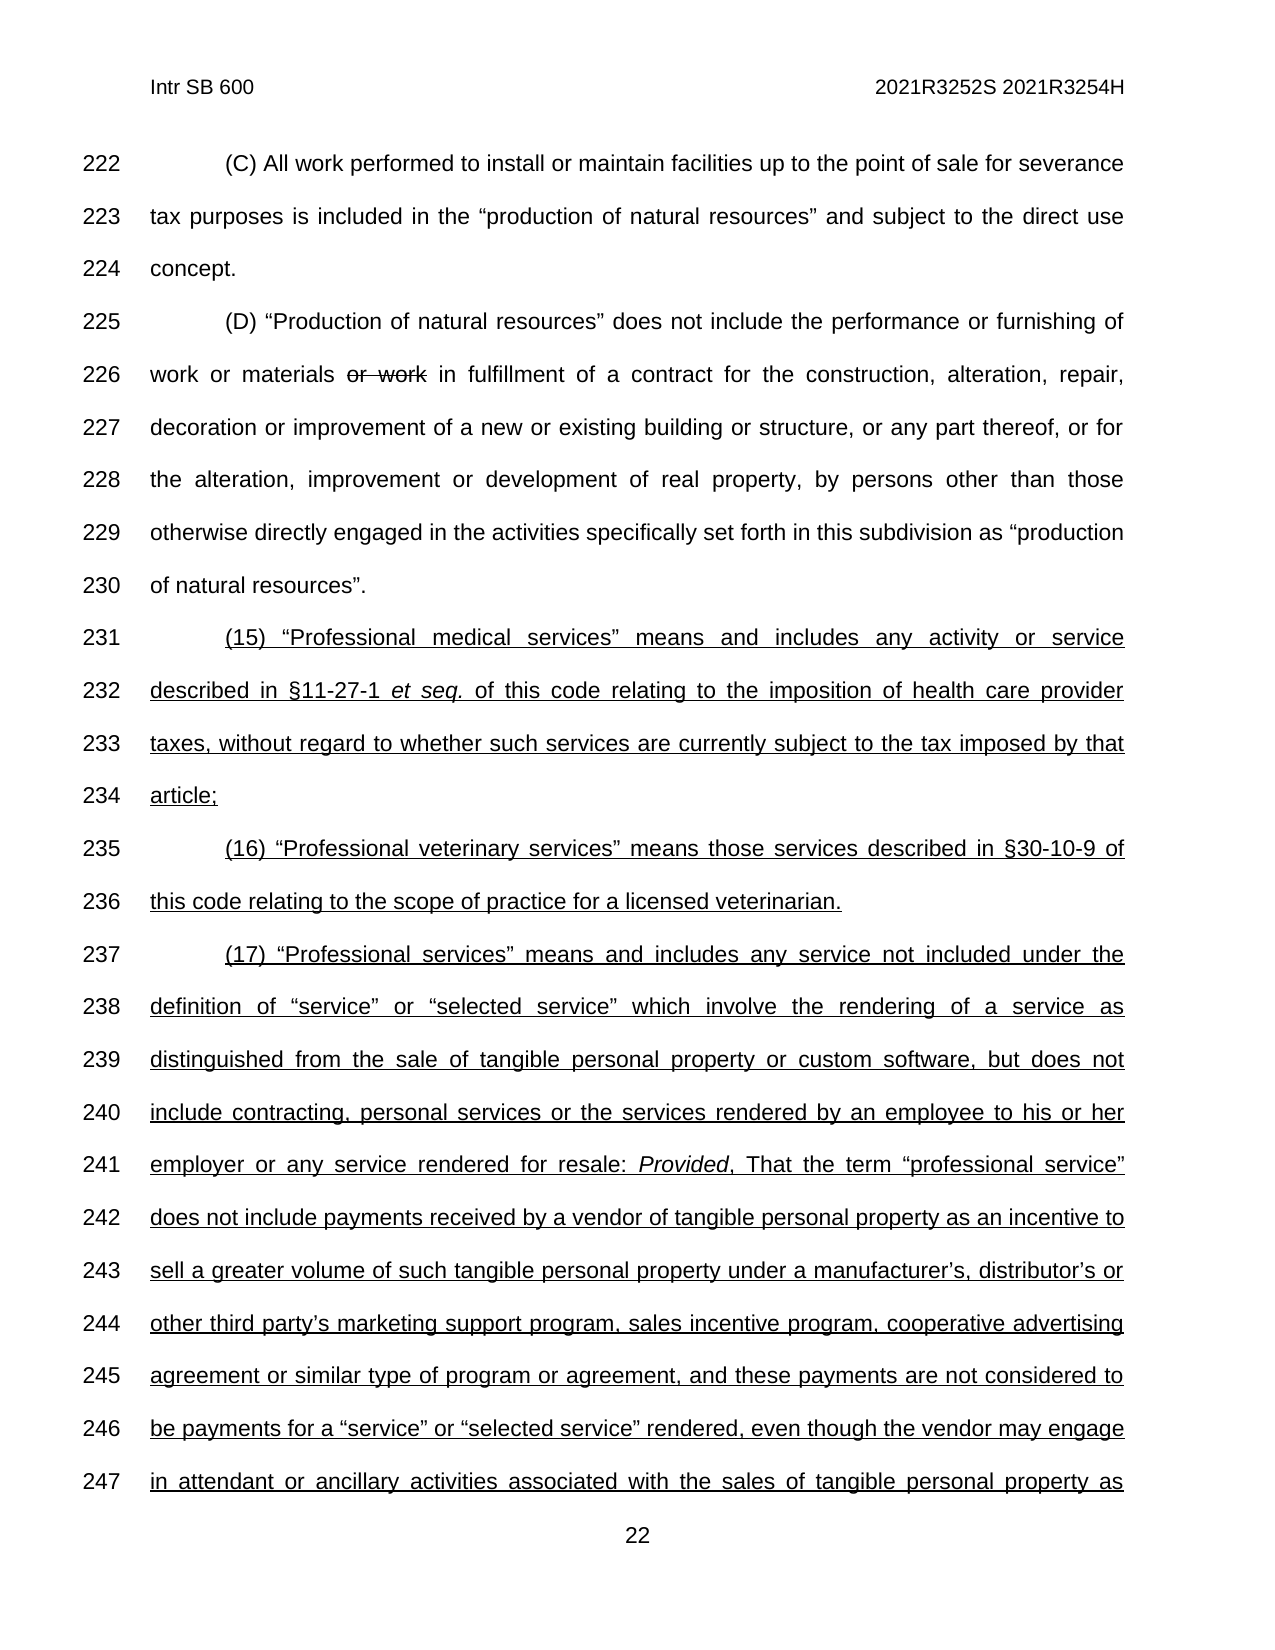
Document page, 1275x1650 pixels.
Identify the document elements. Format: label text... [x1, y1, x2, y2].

text (D) “Production of natural resources” does not include the performance or furnishing of work or materials or work in fulfillment of a contract for the construction, alteration, repair, decoration or improvement of a new or existing building or structure, or any part thereof, or for the alteration, improvement or development of real property, by persons other than those otherwise directly engaged in the activities specifically set forth in this subdivision as “production of natural resources”. [150, 308, 1125, 598]
text (16) “Professional veterinary services” means those services described in §30-10-9 of this code relating to the scope of practice for a licensed veterinarian. [150, 835, 1125, 914]
text (C) All work performed to install or maintain facilities up to the point of sale for severance tax purposes is included in the “production of natural resources” and subject to the direct use concept. [150, 150, 1125, 282]
text (15) “Professional medical services” means and includes any activity or service described in §11-27-1 et seq. of this code relating to the imposition of health care provider taxes, without regard to whether such services are currently subject to the tax imposed by that article; [150, 624, 1125, 753]
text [150, 1439, 1125, 1494]
text (15) “Professional medical services” means and includes any activity or service described in §11-27-1 et seq. of this code relating to the imposition of health care provider taxes, without regard to whether such services are currently subject to the tax imposed by that article; [150, 754, 1125, 809]
